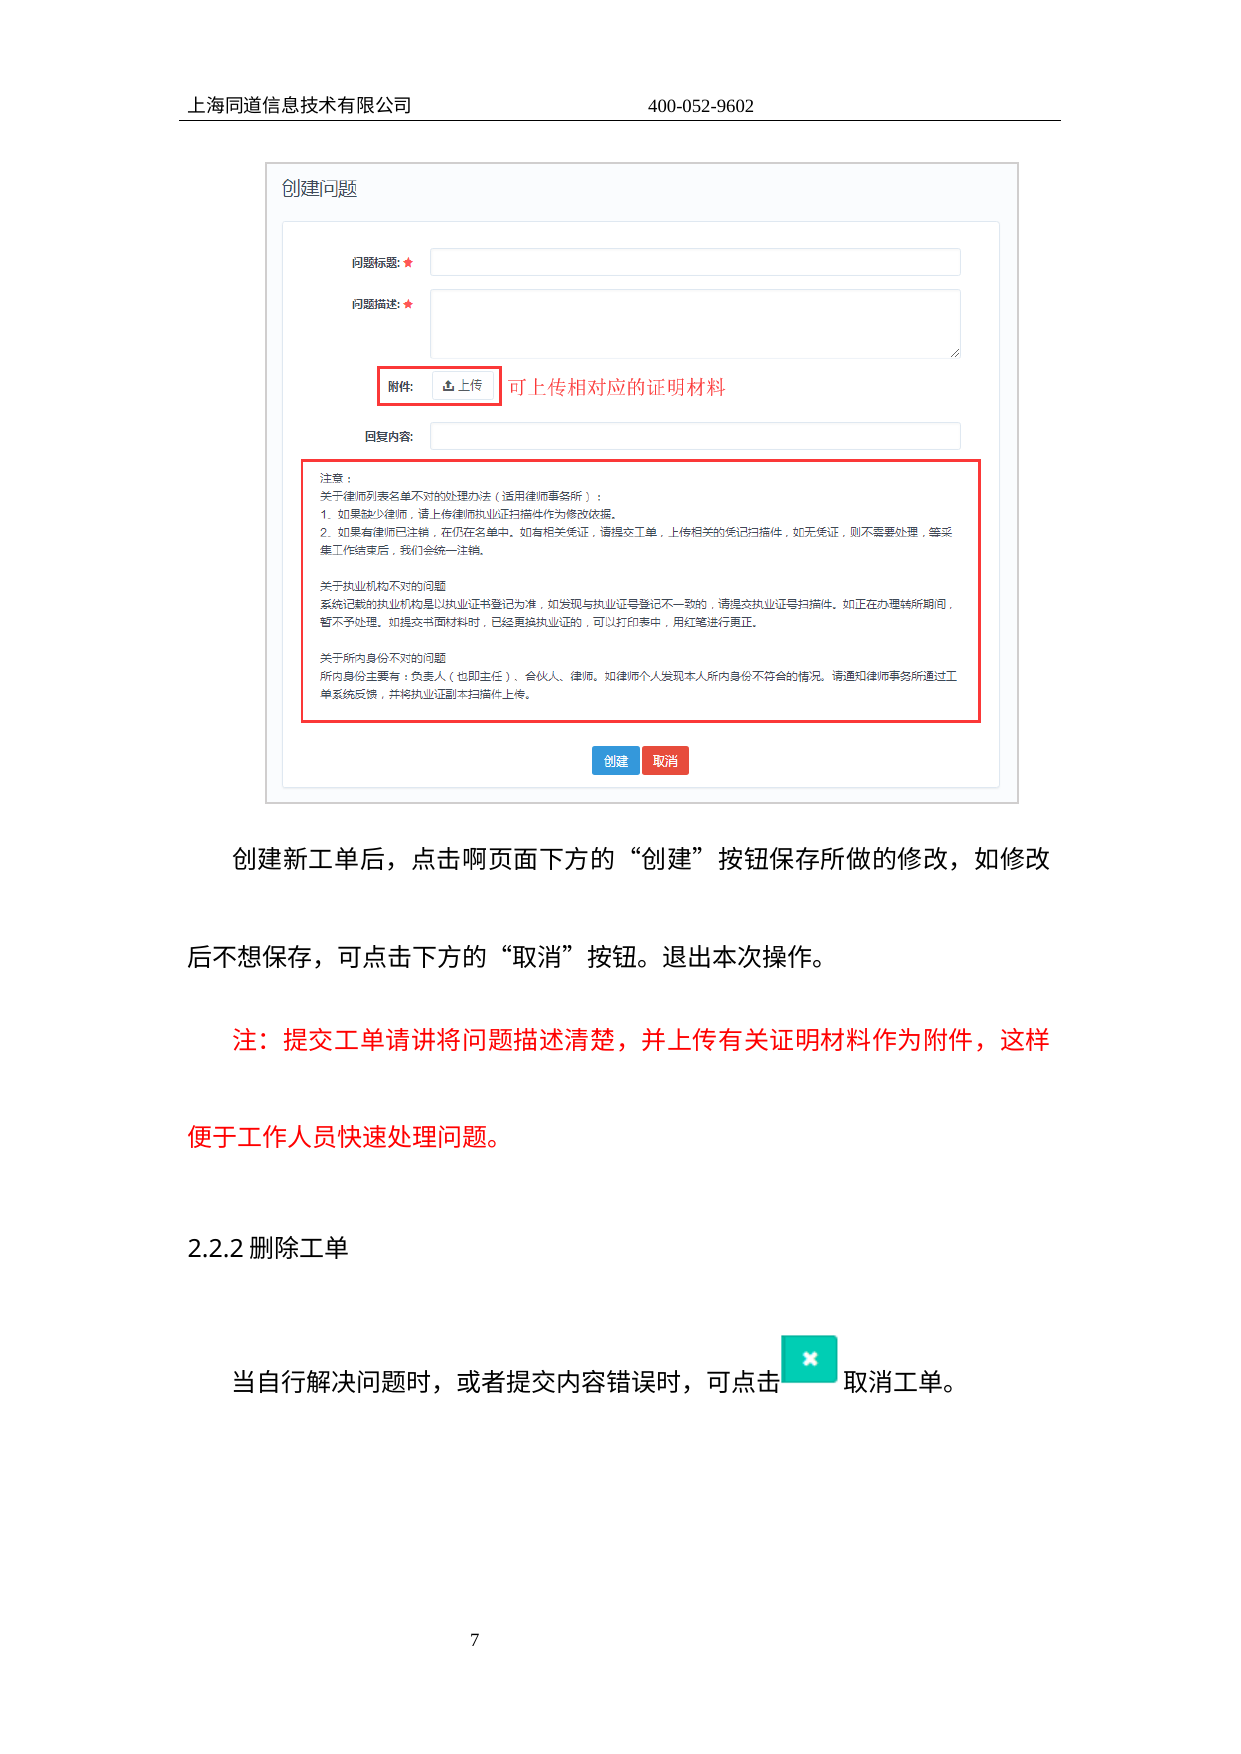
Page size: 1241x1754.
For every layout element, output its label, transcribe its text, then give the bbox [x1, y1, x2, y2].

subtitle 2.2.2删除工单 [187, 1214, 1053, 1279]
picture [267, 164, 1017, 802]
text 创建新工单后，点击啊页面下方的“创建”按钮保存所做的修改，如修改后不想保存，可点击下方的“取消”按钮。退出本次操作。 [187, 825, 1053, 988]
text 当自行解决问题时，或者提交内容错误时，可点击取消工单。 [187, 1324, 1053, 1421]
text 注：提交工单请讲将问题描述清楚，并上传有关证明材料作为附件，这样便于工作人员快速处理问题。 [187, 1006, 1053, 1168]
picture [781, 1323, 844, 1391]
